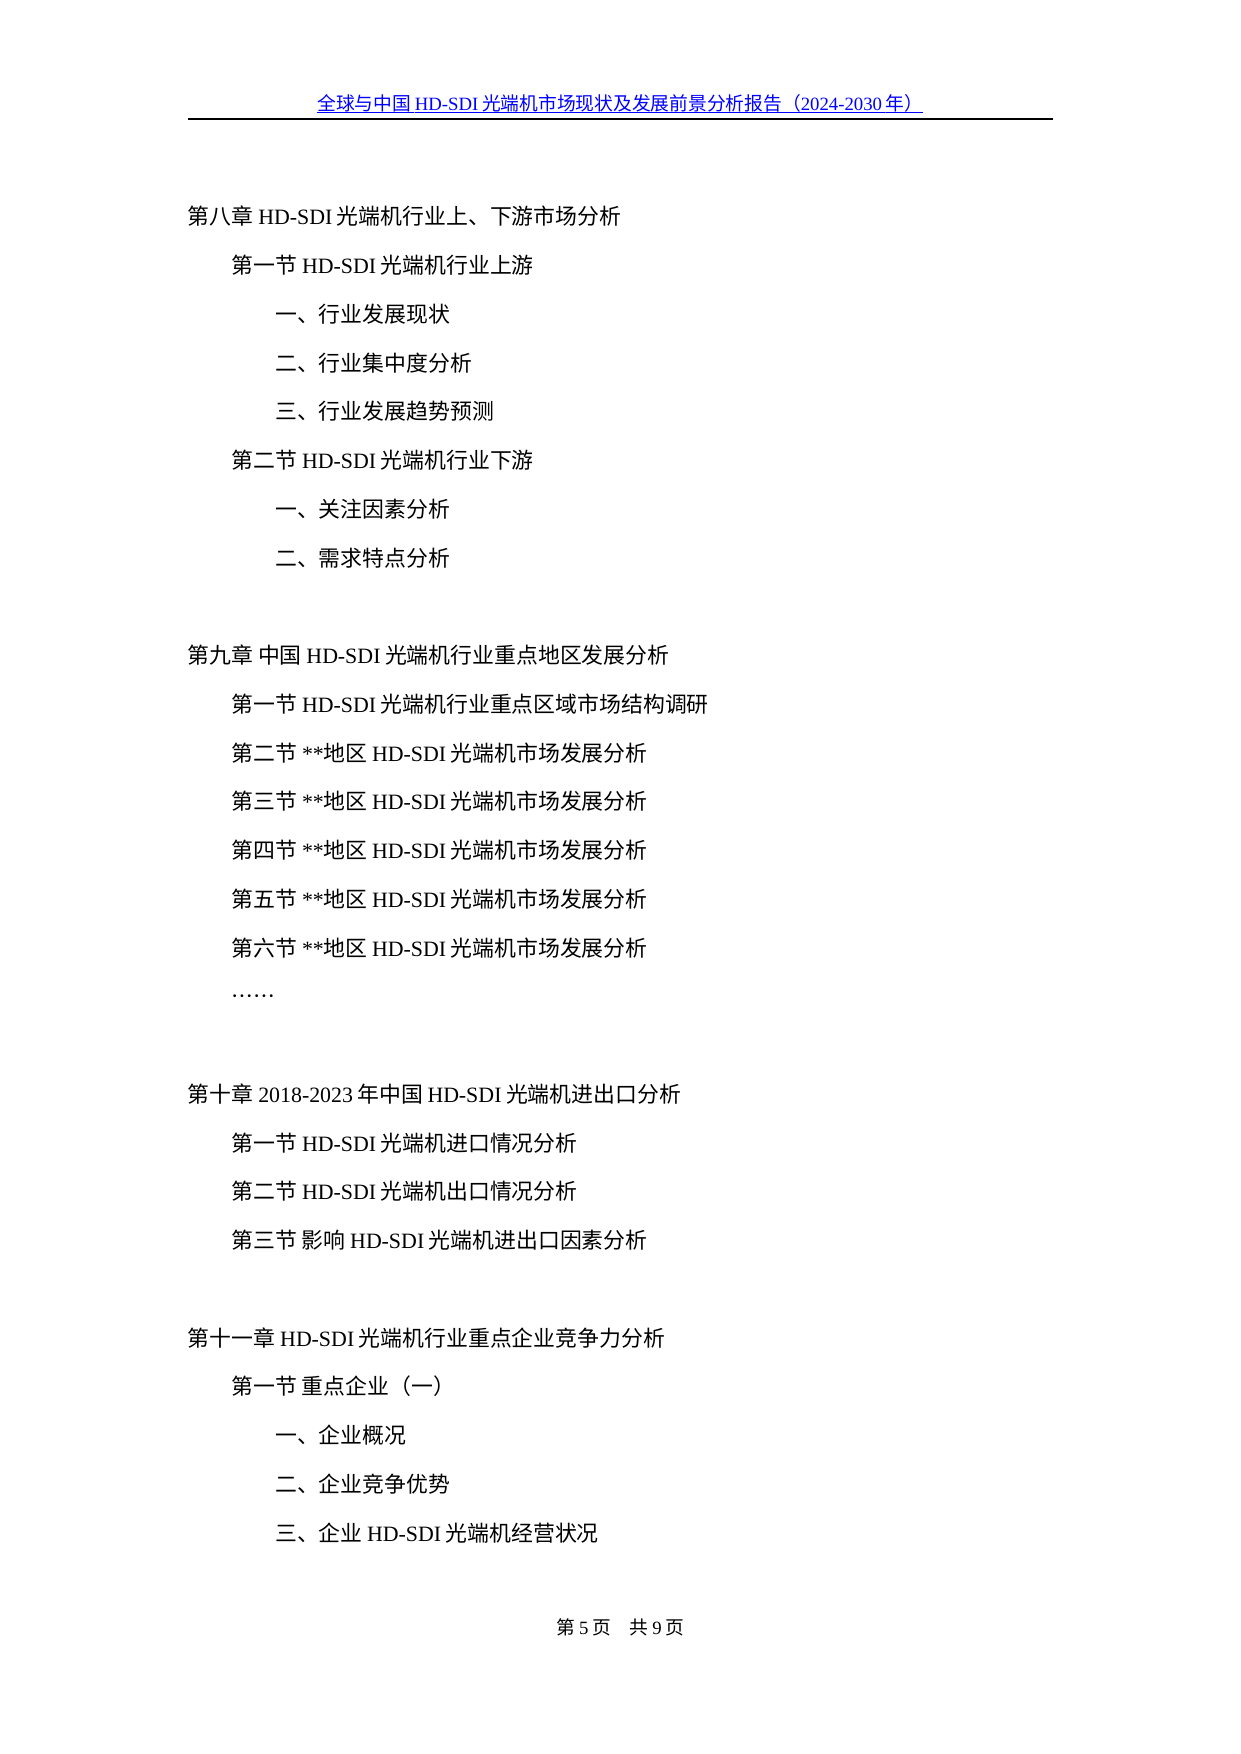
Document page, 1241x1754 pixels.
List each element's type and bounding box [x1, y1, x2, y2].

text [187, 150, 1053, 1548]
